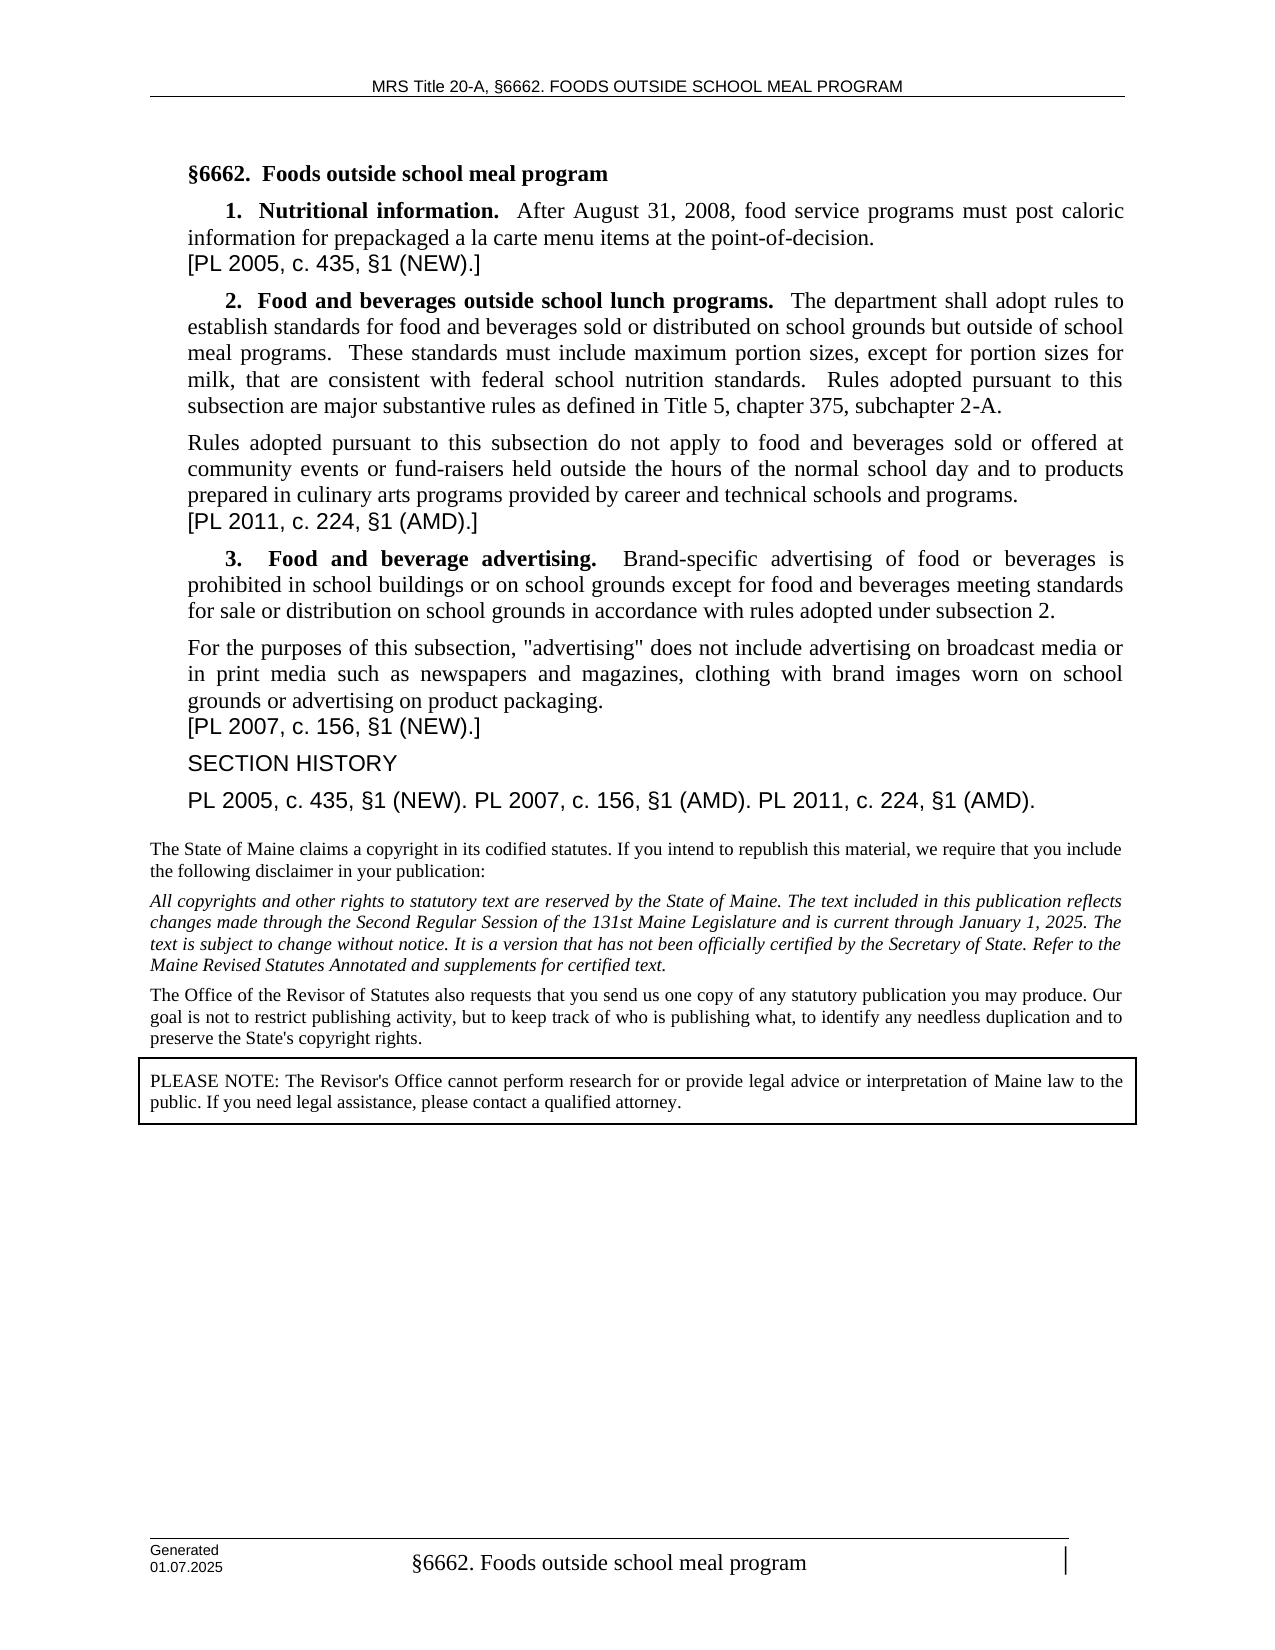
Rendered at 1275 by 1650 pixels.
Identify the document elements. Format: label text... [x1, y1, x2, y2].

text 3. Food and beverage advertising. Brand-specific advertising of food or beverages is prohibited in school buildings or on school grounds except for food and beverages meeting standards for sale or distribution on school grounds in accordance with rules adopted under subsection 2. [187, 545, 1125, 624]
text Rules adopted pursuant to this subsection do not apply to food and beverages sold or offered at community events or fund-raisers held outside the hours of the normal school day and to products prepared in culinary arts programs provided by career and technical schools and programs. [187, 429, 1125, 508]
text All copyrights and other rights to statutory text are reserved by the State of Maine. The text included in this publication reflects changes made through the Second Regular Session of the 131st Maine Legislature and is current through January 1, 2025 . The text is subject to change without notice. It is a version that has not been officially certified by the Secretary of State. Refer to the Maine Revised Statutes Annotated and supplements for certified text. [150, 889, 1125, 976]
text 1. Nutritional information. After August 31, 2008, food service programs must post caloric information for prepackaged a la carte menu items at the point-of-decision. [187, 197, 1125, 250]
text [PL 2007, c. 156, §1 (NEW).] [187, 713, 1125, 739]
text SECTION HISTORY [187, 750, 1125, 776]
text For the purposes of this subsection, "advertising" does not include advertising on broadcast media or in print media such as newspapers and magazines, clothing with brand images worn on school grounds or advertising on product packaging. [187, 634, 1125, 713]
text PLEASE NOTE: The Revisor's Office cannot perform research for or provide legal advice or interpretation of Maine law to the public. If you need legal assistance, please contact a qualified attorney. [140, 1059, 1135, 1123]
text The State of Maine claims a copyright in its codified statutes. If you intend to republish this material, we require that you include the following disclaimer in your publication: [150, 838, 1125, 881]
text 2. Food and beverages outside school lunch programs. The department shall adopt rules to establish standards for food and beverages sold or distributed on school grounds but outside of school meal programs. These standards must include maximum portion sizes, except for portion sizes for milk, that are consistent with federal school nutrition standards. Rules adopted pursuant to this subsection are major substantive rules as defined in Title 5, chapter 375, subchapter 2‑A. [187, 287, 1125, 418]
text PL 2005, c. 435, §1 (NEW). PL 2007, c. 156, §1 (AMD). PL 2011, c. 224, §1 (AMD). [187, 787, 1125, 813]
text §6662. Foods outside school meal program [187, 160, 1125, 187]
text [PL 2005, c. 435, §1 (NEW).] [187, 250, 1125, 276]
text The Office of the Revisor of Statutes also requests that you send us one copy of any statutory publication you may produce. Our goal is not to restrict publishing activity, but to keep track of who is publishing what, to identify any needless duplication and to preserve the State's copyright rights. [150, 984, 1125, 1049]
text [PL 2011, c. 224, §1 (AMD).] [187, 508, 1125, 534]
